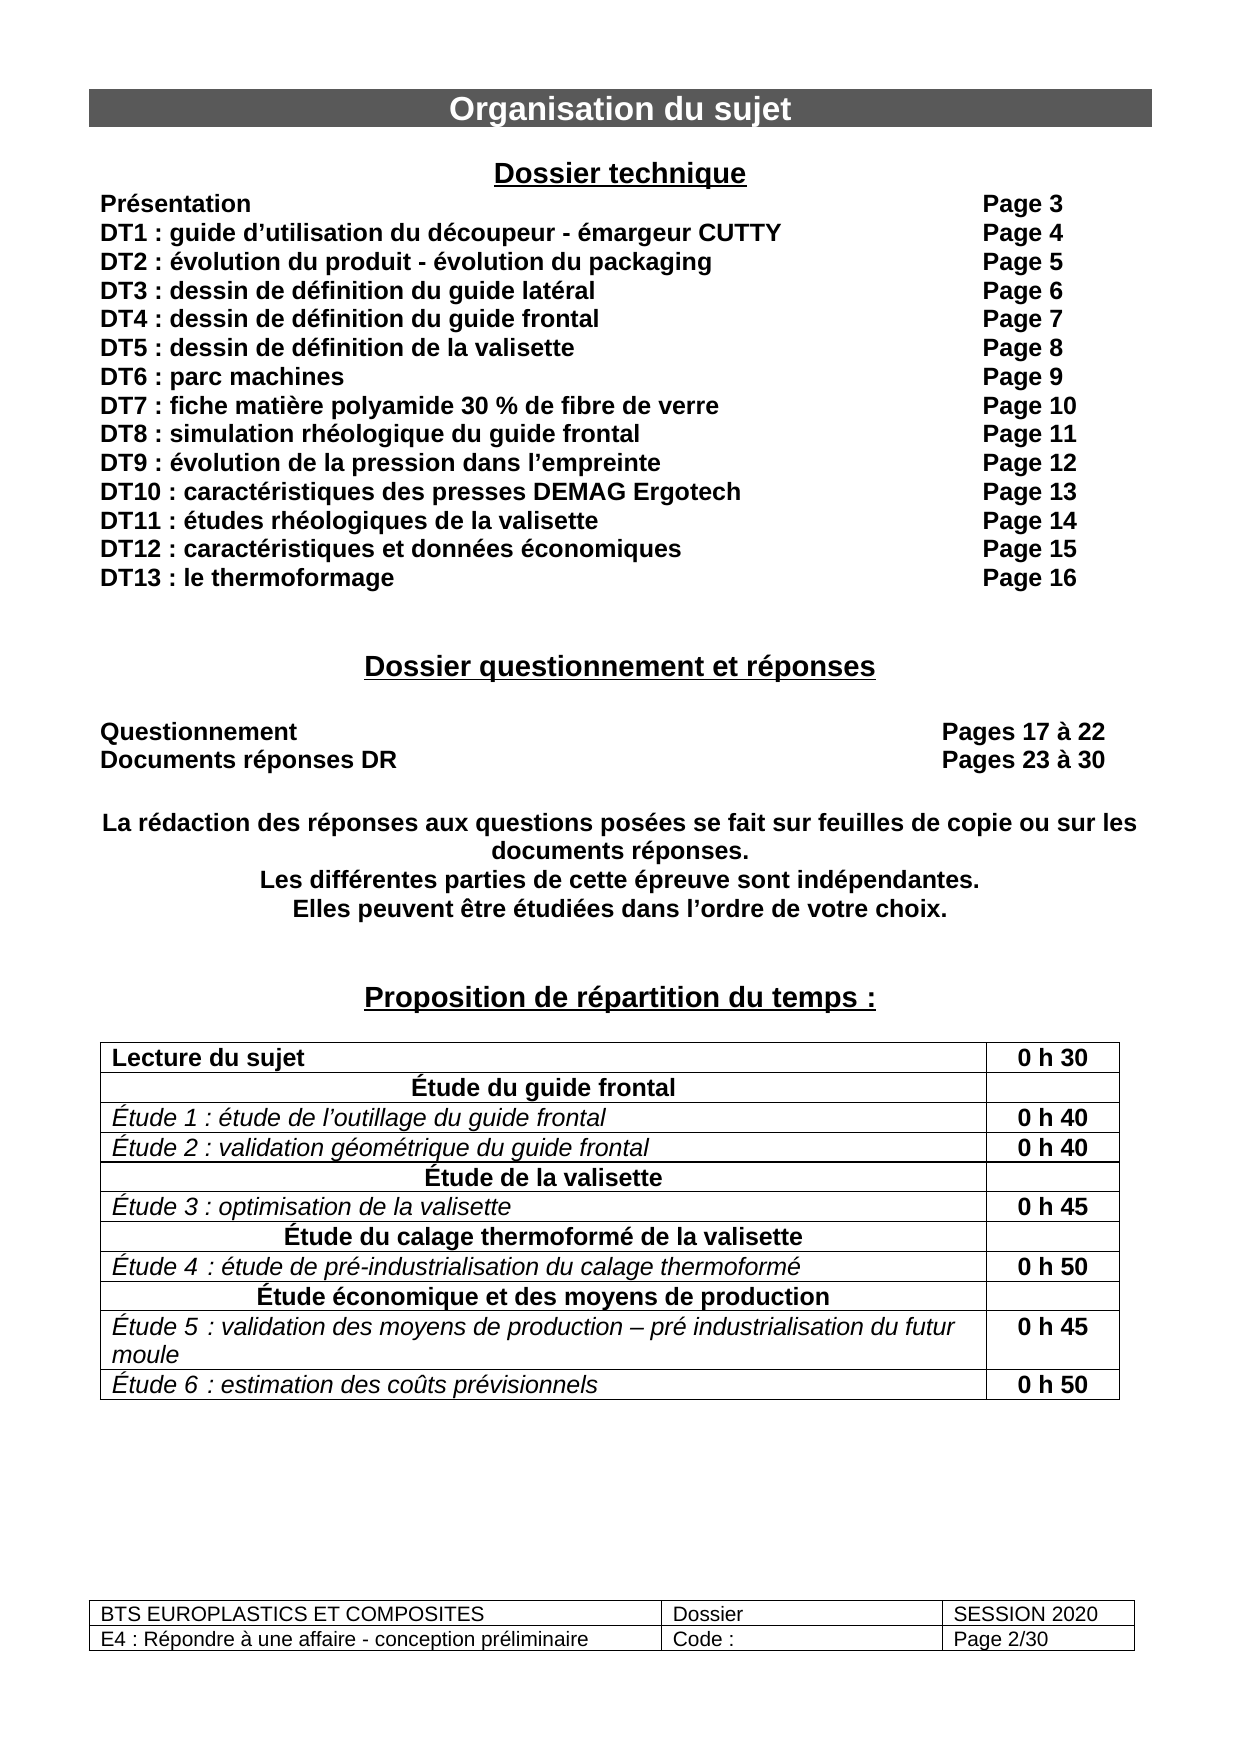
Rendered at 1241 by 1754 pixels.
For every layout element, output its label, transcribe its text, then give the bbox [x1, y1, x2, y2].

text Les différentes parties de cette épreuve sont indépendantes. [89, 865, 1152, 894]
text La rédaction des réponses aux questions posées se fait sur feuilles de copie ou sur les documents réponses. [89, 807, 1152, 865]
table_cell Page 15 [971, 534, 1240, 563]
table_cell Page 12 [971, 448, 1240, 477]
table_cell Étude 5 : validation des moyens de production – pré industrialisation du futur moule [101, 1311, 986, 1369]
table_cell Étude du guide frontal [101, 1073, 986, 1102]
text Proposition de répartition du temps : [89, 980, 1152, 1013]
table_cell DT4 : dessin de définition du guide frontal [89, 304, 971, 333]
table_cell Étude 1 : étude de l’outillage du guide frontal [101, 1103, 986, 1132]
table_cell Page 14 [971, 506, 1240, 534]
table_header Présentation [89, 189, 971, 218]
table_cell Page 16 [971, 563, 1240, 592]
table_cell Étude 3 : optimisation de la valisette [101, 1192, 986, 1221]
table_cell DT11 : études rhéologiques de la valisette [89, 506, 971, 534]
table_header 0 h 30 [987, 1043, 1119, 1072]
table_cell 0 h 50 [987, 1370, 1119, 1399]
table_cell Documents réponses DR [89, 745, 942, 774]
table_header Pages 17 à 22 [942, 716, 1133, 745]
text Dossier technique [89, 156, 1152, 189]
table_cell Page 6 [971, 276, 1240, 304]
table_header Questionnement [89, 716, 942, 745]
table_cell DT7 : fiche matière polyamide 30 % de fibre de verre [89, 391, 971, 419]
text Organisation du sujet [89, 89, 1152, 127]
table_cell Étude de la valisette [101, 1163, 986, 1191]
table_cell DT6 : parc machines [89, 362, 971, 391]
table_cell DT8 : simulation rhéologique du guide frontal [89, 419, 971, 448]
table_cell 0 h 50 [987, 1252, 1119, 1281]
table_cell [987, 1073, 1119, 1102]
table_cell DT10 : caractéristiques des presses DEMAG Ergotech [89, 477, 971, 506]
table_cell Étude 6 : estimation des coûts prévisionnels [101, 1370, 986, 1399]
table_cell Étude 2 : validation géométrique du guide frontal [101, 1133, 986, 1161]
table_cell Étude économique et des moyens de production [101, 1282, 986, 1310]
table_cell DT13 : le thermoformage [89, 563, 971, 592]
table_cell DT9 : évolution de la pression dans l’empreinte [89, 448, 971, 477]
table_cell DT12 : caractéristiques et données économiques [89, 534, 971, 563]
text Dossier questionnement et réponses [89, 649, 1152, 683]
table_cell DT5 : dessin de définition de la valisette [89, 333, 971, 362]
table_cell Étude 4 : étude de pré-industrialisation du calage thermoformé [101, 1252, 986, 1281]
table_cell Page 8 [971, 333, 1240, 362]
table_cell Page 13 [971, 477, 1240, 506]
table_cell 0 h 40 [987, 1133, 1119, 1161]
table_header Page 3 [971, 189, 1240, 218]
table_cell Pages 23 à 30 [942, 745, 1133, 774]
text Elles peuvent être étudiées dans l’ordre de votre choix. [89, 894, 1152, 922]
table_cell DT2 : évolution du produit - évolution du packaging [89, 247, 971, 276]
table_cell Page 10 [971, 391, 1240, 419]
table_cell 0 h 40 [987, 1103, 1119, 1132]
table_cell DT1 : guide d’utilisation du découpeur - émargeur CUTTY [89, 218, 971, 247]
table_cell Page 5 [971, 247, 1240, 276]
table_cell Page 7 [971, 304, 1240, 333]
table_cell 0 h 45 [987, 1311, 1119, 1369]
table_cell Page 4 [971, 218, 1240, 247]
table_cell 0 h 45 [987, 1192, 1119, 1221]
table_cell Étude du calage thermoformé de la valisette [101, 1222, 986, 1251]
table_cell Page 9 [971, 362, 1240, 391]
table_cell [987, 1282, 1119, 1310]
table_cell [987, 1163, 1119, 1191]
table_cell [987, 1222, 1119, 1251]
table_header Lecture du sujet [101, 1043, 986, 1072]
table_cell DT3 : dessin de définition du guide latéral [89, 276, 971, 304]
table_cell Page 11 [971, 419, 1240, 448]
